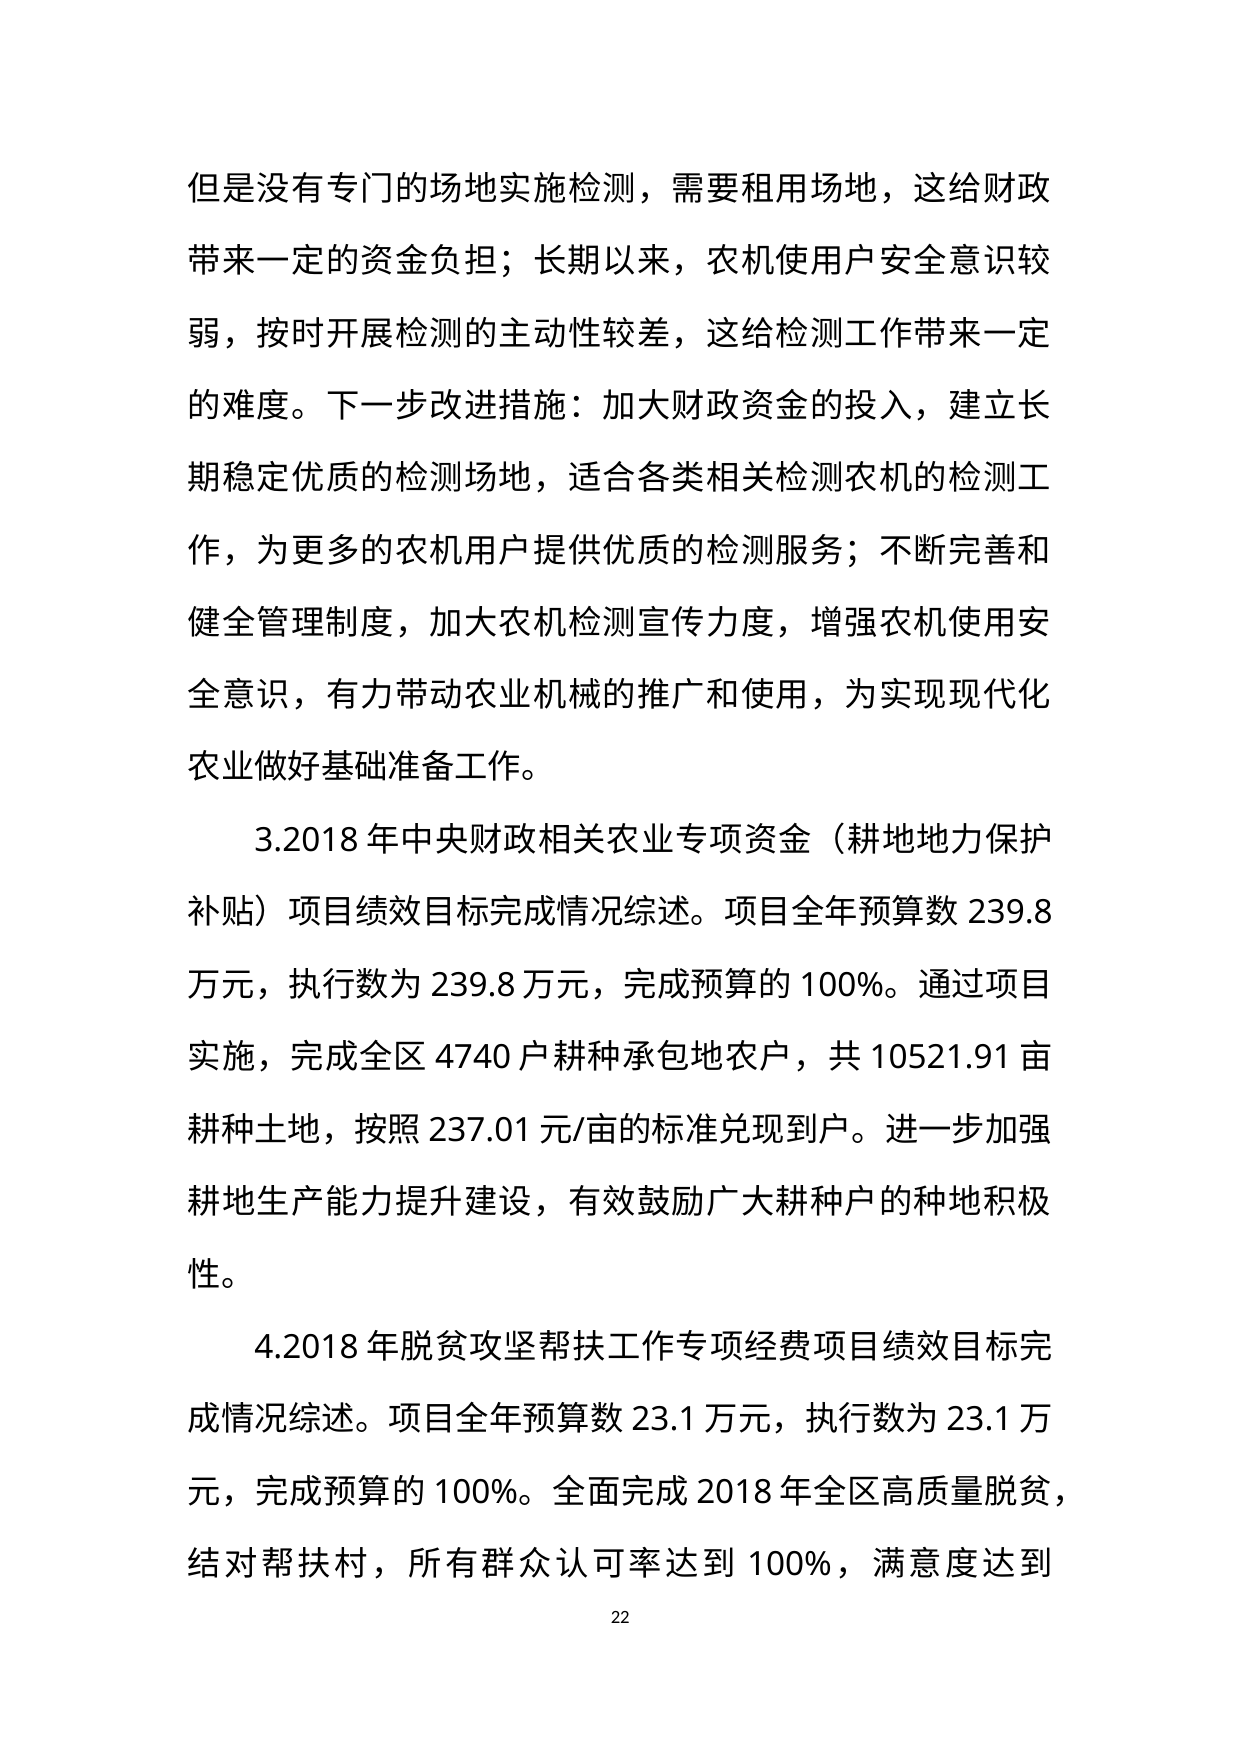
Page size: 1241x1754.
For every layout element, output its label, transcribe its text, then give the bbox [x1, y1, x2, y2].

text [187, 162, 1053, 788]
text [187, 1320, 1053, 1586]
text 3.2018年中央财政相关农业专项资金（耕地地力保护补贴）项目绩效目标完成情况综述。项目全年预算数239.8万元，执行数为239.8万元，完成预算的100%。通过项目实施，完成全区4740户耕种承包地农户，共10521.91亩耕种土地，按照237.01元/亩的标准兑现到户。进一步加强耕地生产能力提升建设，有效鼓励广大耕种户的种地积极性。 [187, 813, 1053, 1296]
